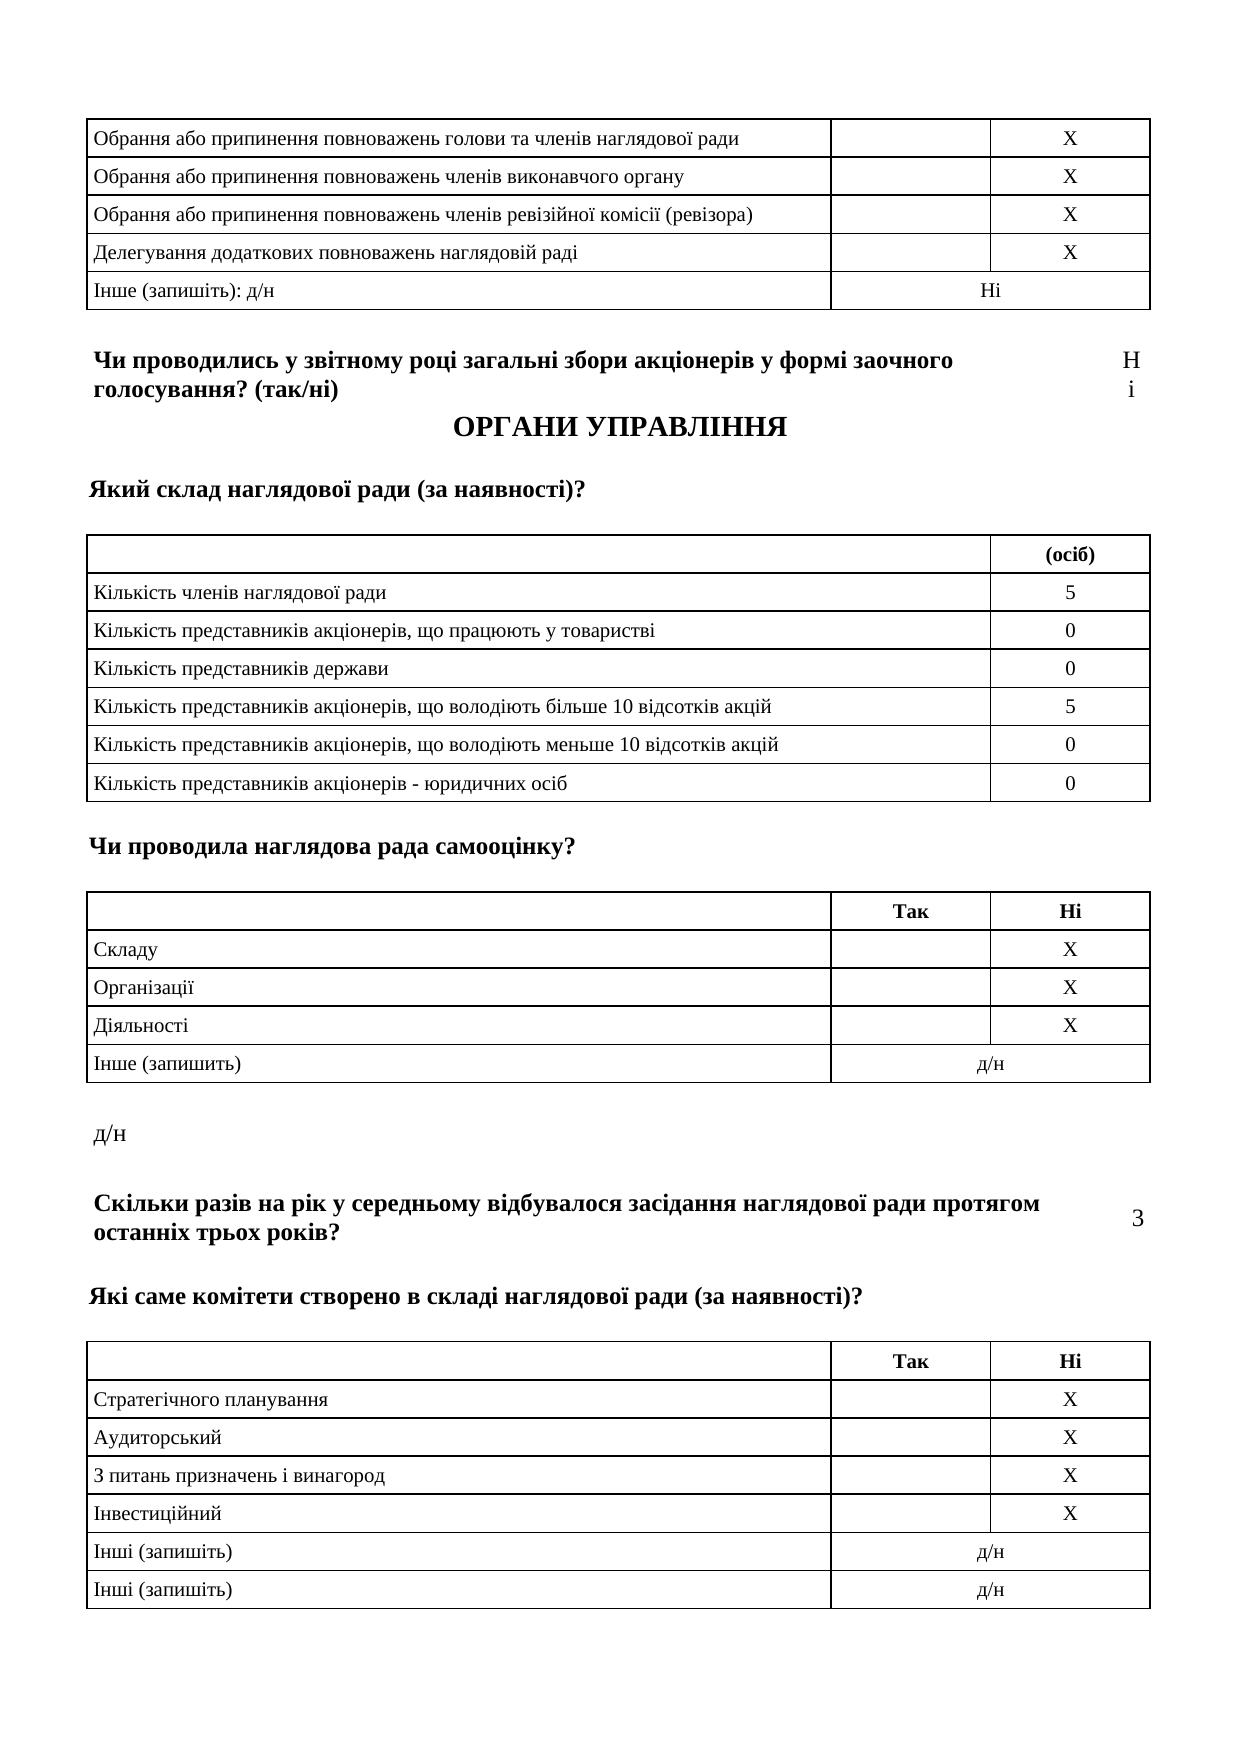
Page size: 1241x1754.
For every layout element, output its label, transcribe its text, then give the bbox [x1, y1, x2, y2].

table_cell Кількість представників акціонерів, що володіють меньше 10 відсотків акцій [88, 726, 990, 763]
table_cell X [991, 1495, 1149, 1531]
table_cell Аудиторський [88, 1419, 830, 1455]
table_header Чи проводились у звітному році загальні збори акціонерів у формі заочного голосування? (так/ні) [87, 339, 1113, 409]
table_cell [832, 158, 990, 194]
table_cell Кількість членів наглядової ради [88, 574, 990, 610]
table_cell [832, 1495, 990, 1531]
table_cell X [991, 120, 1149, 156]
table_cell Кількість представників акціонерів, що працюють у товаристві [88, 612, 990, 648]
table_cell Інші (запишіть) [88, 1571, 830, 1608]
table_header Скільки разів на рік у середньому відбувалося засідання наглядової ради протягом останніх трьох років? [87, 1182, 1125, 1252]
table_header 3 [1125, 1182, 1150, 1252]
table_cell [832, 931, 990, 967]
table_cell Організації [88, 969, 830, 1005]
table_header Ні [991, 1342, 1149, 1379]
subtitle ОРГАНИ УПРАВЛІННЯ [89, 409, 1152, 443]
table_cell X [991, 1381, 1149, 1417]
table_header (осіб) [991, 536, 1149, 572]
subtitle Який склад наглядової ради (за наявності)? [89, 474, 1152, 503]
subtitle Які саме комітети створено в складі наглядової ради (за наявності)? [89, 1281, 1152, 1309]
table_cell Діяльності [88, 1007, 830, 1043]
table_cell [832, 1381, 990, 1417]
table_header Так [832, 893, 990, 929]
table_cell Обрання або припинення повноважень членів ревізійної комісії (ревізора) [88, 196, 830, 232]
table_cell 0 [991, 650, 1149, 686]
table_cell Делегування додаткових повноважень наглядовій раді [88, 234, 830, 271]
table_header Так [832, 1342, 990, 1379]
table_header Ні [991, 893, 1149, 929]
table_cell [832, 1007, 990, 1043]
table_cell X [991, 931, 1149, 967]
table_cell Кількість представників акціонерів, що володіють більше 10 відсотків акцій [88, 688, 990, 724]
table_header д/н [87, 1112, 1150, 1153]
table_cell д/н [832, 1533, 1149, 1569]
table_cell Обрання або припинення повноважень голови та членів наглядової ради [88, 120, 830, 156]
table_cell Інше (запишіть): д/н [88, 272, 830, 309]
table_cell д/н [832, 1045, 1149, 1082]
table_cell 5 [991, 688, 1149, 724]
table_header [88, 536, 990, 572]
table_cell Інвестиційний [88, 1495, 830, 1531]
table_cell Обрання або припинення повноважень членів виконавчого органу [88, 158, 830, 194]
table_cell [832, 1457, 990, 1493]
table_cell X [991, 1007, 1149, 1043]
table_cell Стратегічного планування [88, 1381, 830, 1417]
table_header Ні [1113, 339, 1150, 409]
table_cell Кількість представників держави [88, 650, 990, 686]
table_cell 5 [991, 574, 1149, 610]
table_cell 0 [991, 764, 1149, 801]
table_cell Інші (запишіть) [88, 1533, 830, 1569]
subtitle Чи проводила наглядова рада самооцінку? [89, 831, 1152, 860]
table_cell Кількість представників акціонерів - юридичних осіб [88, 764, 990, 801]
table_cell X [991, 196, 1149, 232]
table_cell [832, 234, 990, 271]
table_cell Складу [88, 931, 830, 967]
table_cell 0 [991, 726, 1149, 763]
table_cell X [991, 1457, 1149, 1493]
table_cell 0 [991, 612, 1149, 648]
table_cell X [991, 158, 1149, 194]
table_cell [832, 1419, 990, 1455]
table_cell [832, 969, 990, 1005]
table_cell [832, 120, 990, 156]
table_cell Інше (запишить) [88, 1045, 830, 1082]
table_header [88, 1342, 830, 1379]
table_cell Ні [832, 272, 1149, 309]
table_cell д/н [832, 1571, 1149, 1608]
table_cell [832, 196, 990, 232]
table_cell З питань призначень і винагород [88, 1457, 830, 1493]
table_cell X [991, 969, 1149, 1005]
table_cell X [991, 1419, 1149, 1455]
table_cell X [991, 234, 1149, 271]
table_header [88, 893, 830, 929]
